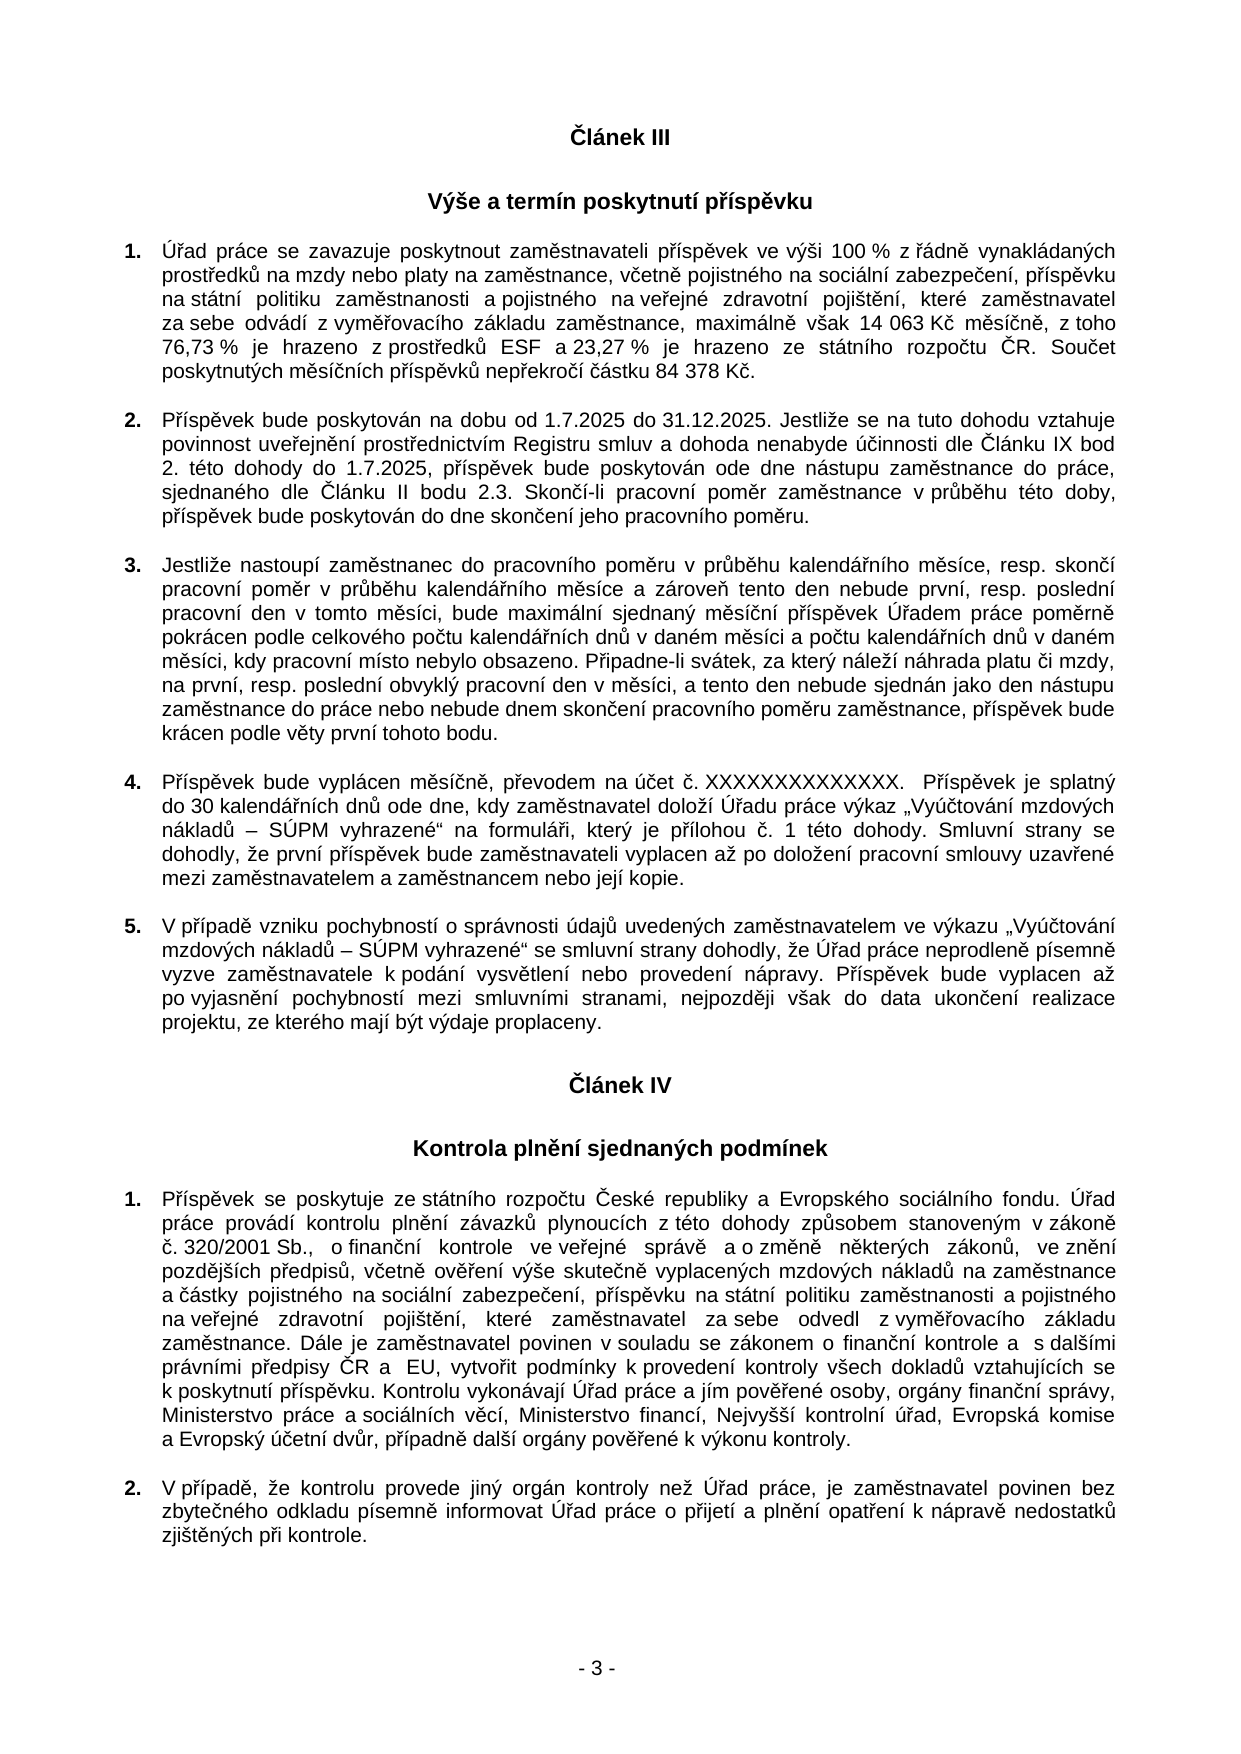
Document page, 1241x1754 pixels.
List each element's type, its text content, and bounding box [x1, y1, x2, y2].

list Příspěvek se poskytuje ze státního rozpočtu České republiky a Evropského sociálního fondu. Úřad práce provádí kontrolu plnění závazků plynoucích z této dohody způsobem stanoveným v zákoně č. 320/2001 Sb., o finanční kontrole ve veřejné správě a o změně některých zákonů, ve znění pozdějších předpisů, včetně ověření výše skutečně vyplacených mzdových nákladů na zaměstnance a částky pojistného na sociální zabezpečení, příspěvku na státní politiku zaměstnanosti a pojistného na veřejné zdravotní pojištění, které zaměstnavatel za sebe odvedl z vyměřovacího základu zaměstnance. Dále je zaměstnavatel povinen v souladu se zákonem o finanční kontrole a s dalšími právními předpisy ČR a EU, vytvořit podmínky k provedení kontroly všech dokladů vztahujících se k poskytnutí příspěvku. Kontrolu vykonávají Úřad práce a jím pověřené osoby, orgány finanční správy, Ministerstvo práce a sociálních věcí, Ministerstvo financí, Nejvyšší kontrolní úřad, Evropská komise a Evropský účetní dvůr, případně další orgány pověřené k výkonu kontroly. [124, 1187, 1116, 1450]
text Článek III [124, 124, 1116, 150]
list V případě, že kontrolu provede jiný orgán kontroly než Úřad práce, je zaměstnavatel povinen bez zbytečného odkladu písemně informovat Úřad práce o přijetí a plnění opatření k nápravě nedostatků zjištěných při kontrole. [124, 1475, 1116, 1547]
list Úřad práce se zavazuje poskytnout zaměstnavateli příspěvek ve výši 100 % z řádně vynakládaných prostředků na mzdy nebo platy na zaměstnance, včetně pojistného na sociální zabezpečení, příspěvku na státní politiku zaměstnanosti a pojistného na veřejné zdravotní pojištění, které zaměstnavatel za sebe odvádí z vyměřovacího základu zaměstnance, maximálně však 14 063 Kč měsíčně, z toho 76,73 % je hrazeno z prostředků ESF a 23,27 % je hrazeno ze státního rozpočtu ČR. Součet poskytnutých měsíčních příspěvků nepřekročí částku 84 378 Kč. [124, 239, 1116, 383]
text Výše a termín poskytnutí příspěvku [124, 188, 1116, 214]
list Jestliže nastoupí zaměstnanec do pracovního poměru v průběhu kalendářního měsíce, resp. skončí pracovní poměr v průběhu kalendářního měsíce a zároveň tento den nebude první, resp. poslední pracovní den v tomto měsíci, bude maximální sjednaný měsíční příspěvek Úřadem práce poměrně pokrácen podle celkového počtu kalendářních dnů v daném měsíci a počtu kalendářních dnů v daném měsíci, kdy pracovní místo nebylo obsazeno. Připadne-li svátek, za který náleží náhrada platu či mzdy, na první, resp. poslední obvyklý pracovní den v měsíci, a tento den nebude sjednán jako den nástupu zaměstnance do práce nebo nebude dnem skončení pracovního poměru zaměstnance, příspěvek bude krácen podle věty první tohoto bodu. [124, 553, 1116, 744]
list Příspěvek bude vyplácen měsíčně, převodem na účet č. XXXXXXXXXXXXXX. Příspěvek je splatný do 30 kalendářních dnů ode dne, kdy zaměstnavatel doloží Úřadu práce výkaz „Vyúčtování mzdových nákladů – SÚPM vyhrazené“ na formuláři, který je přílohou č. 1 této dohody. Smluvní strany se dohodly, že první příspěvek bude zaměstnavateli vyplacen až po doložení pracovní smlouvy uzavřené mezi zaměstnavatelem a zaměstnancem nebo její kopie. [124, 769, 1116, 889]
text Kontrola plnění sjednaných podmínek [124, 1135, 1116, 1162]
list Příspěvek bude poskytován na dobu od 1.7.2025 do 31.12.2025. Jestliže se na tuto dohodu vztahuje povinnost uveřejnění prostřednictvím Registru smluv a dohoda nenabyde účinnosti dle Článku IX bod 2. této dohody do 1.7.2025, příspěvek bude poskytován ode dne nástupu zaměstnance do práce, sjednaného dle Článku II bodu 2.3. Skončí-li pracovní poměr zaměstnance v průběhu této doby, příspěvek bude poskytován do dne skončení jeho pracovního poměru. [124, 408, 1116, 528]
list V případě vzniku pochybností o správnosti údajů uvedených zaměstnavatelem ve výkazu „Vyúčtování mzdových nákladů – SÚPM vyhrazené“ se smluvní strany dohodly, že Úřad práce neprodleně písemně vyzve zaměstnavatele k podání vysvětlení nebo provedení nápravy. Příspěvek bude vyplacen až po vyjasnění pochybností mezi smluvními stranami, nejpozději však do data ukončení realizace projektu, ze kterého mají být výdaje proplaceny. [124, 914, 1116, 1034]
text Článek IV [124, 1072, 1116, 1098]
